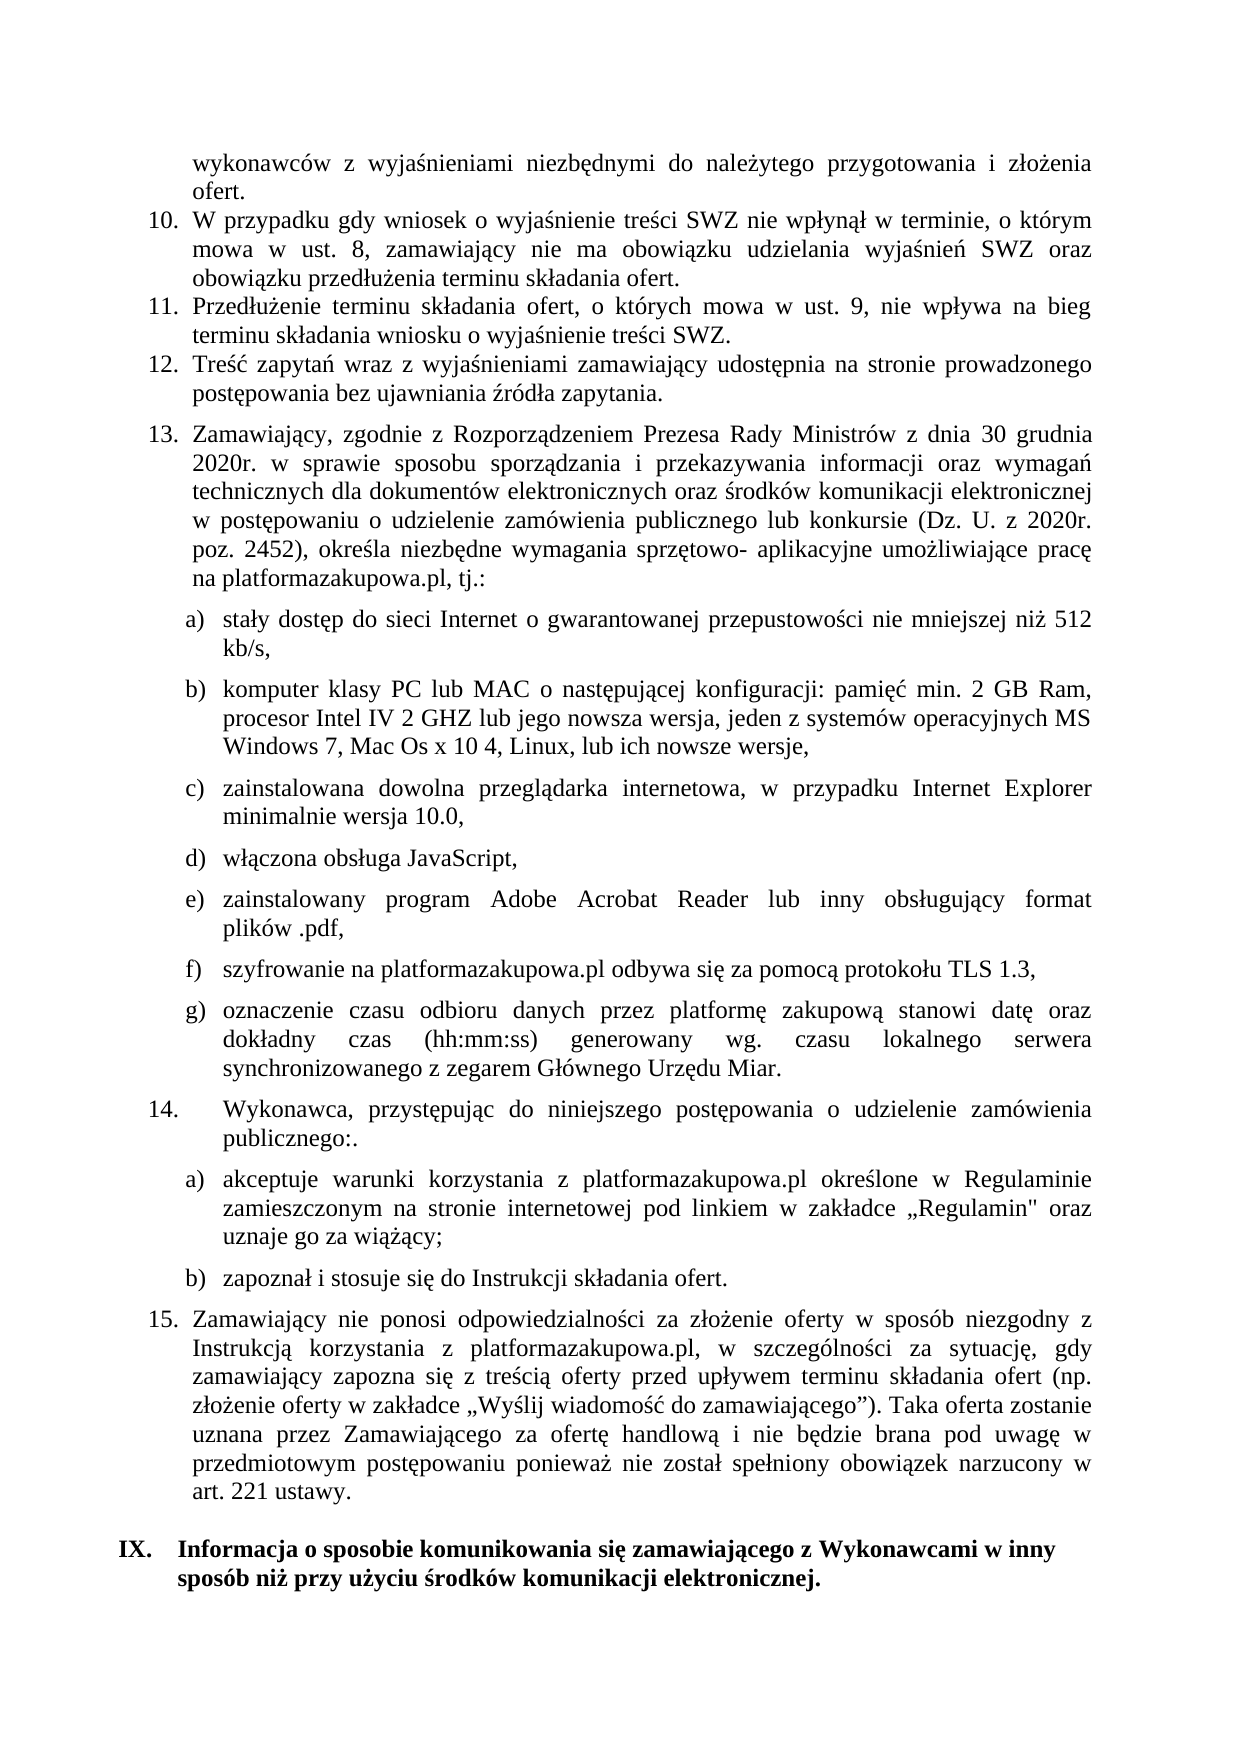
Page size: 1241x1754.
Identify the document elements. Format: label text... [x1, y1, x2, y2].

list zapoznał i stosuje się do Instrukcji składania ofert. [185, 1263, 1093, 1291]
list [148, 148, 1093, 205]
list akceptuje warunki korzystania z platformazakupowa.pl określone w Regulaminie zamieszczonym na stronie internetowej pod linkiem w zakładce „Regulamin" oraz uznaje go za wiążący; [185, 1164, 1093, 1250]
list Informacja o sposobie komunikowania się zamawiającego z Wykonawcami w inny sposób niż przy użyciu środków komunikacji elektronicznej. [118, 1534, 1093, 1591]
list W przypadku gdy wniosek o wyjaśnienie treści SWZ nie wpłynął w terminie, o którym mowa w ust. 8, zamawiający nie ma obowiązku udzielania wyjaśnień SWZ oraz obowiązku przedłużenia terminu składania ofert. [148, 205, 1093, 291]
list zainstalowany program Adobe Acrobat Reader lub inny obsługujący format plików .pdf, [185, 884, 1093, 941]
list Przedłużenie terminu składania ofert, o których mowa w ust. 9, nie wpływa na bieg terminu składania wniosku o wyjaśnienie treści SWZ. [148, 291, 1093, 349]
list Wykonawca, przystępując do niniejszego postępowania o udzielenie zamówienia publicznego:. [148, 1094, 1093, 1151]
list oznaczenie czasu odbioru danych przez platformę zakupową stanowi datę oraz dokładny czas (hh:mm:ss) generowany wg. czasu lokalnego serwera synchronizowanego z zegarem Głównego Urzędu Miar. [185, 995, 1093, 1081]
list szyfrowanie na platformazakupowa.pl odbywa się za pomocą protokołu TLS 1.3, [185, 954, 1093, 983]
list zainstalowana dowolna przeglądarka internetowa, w przypadku Internet Explorer minimalnie wersja 10.0, [185, 773, 1093, 830]
list Zamawiający, zgodnie z Rozporządzeniem Prezesa Rady Ministrów z dnia 30 grudnia 2020r. w sprawie sposobu sporządzania i przekazywania informacji oraz wymagań technicznych dla dokumentów elektronicznych oraz środków komunikacji elektronicznej w postępowaniu o udzielenie zamówienia publicznego lub konkursie (Dz. U. z 2020r. poz. 2452), określa niezbędne wymagania sprzętowo- aplikacyjne umożliwiające pracę na platformazakupowa.pl, tj.: [148, 419, 1093, 591]
list Zamawiający nie ponosi odpowiedzialności za złożenie oferty w sposób niezgodny z Instrukcją korzystania z platformazakupowa.pl, w szczególności za sytuację, gdy zamawiający zapozna się z treścią oferty przed upływem terminu składania ofert (np. złożenie oferty w zakładce „Wyślij wiadomość do zamawiającego”). Taka oferta zostanie uznana przez Zamawiającego za ofertę handlową i nie będzie brana pod uwagę w przedmiotowym postępowaniu ponieważ nie został spełniony obowiązek narzucony w art. 221 ustawy. [148, 1304, 1093, 1505]
list włączona obsługa JavaScript, [185, 843, 1093, 871]
list Treść zapytań wraz z wyjaśnieniami zamawiający udostępnia na stronie prowadzonego postępowania bez ujawniania źródła zapytania. [148, 349, 1093, 406]
list komputer klasy PC lub MAC o następującej konfiguracji: pamięć min. 2 GB Ram, procesor Intel IV 2 GHZ lub jego nowsza wersja, jeden z systemów operacyjnych MS Windows 7, Mac Os x 10 4, Linux, lub ich nowsze wersje, [185, 674, 1093, 760]
list stały dostęp do sieci Internet o gwarantowanej przepustowości nie mniejszej niż 512 kb/s, [185, 604, 1093, 661]
